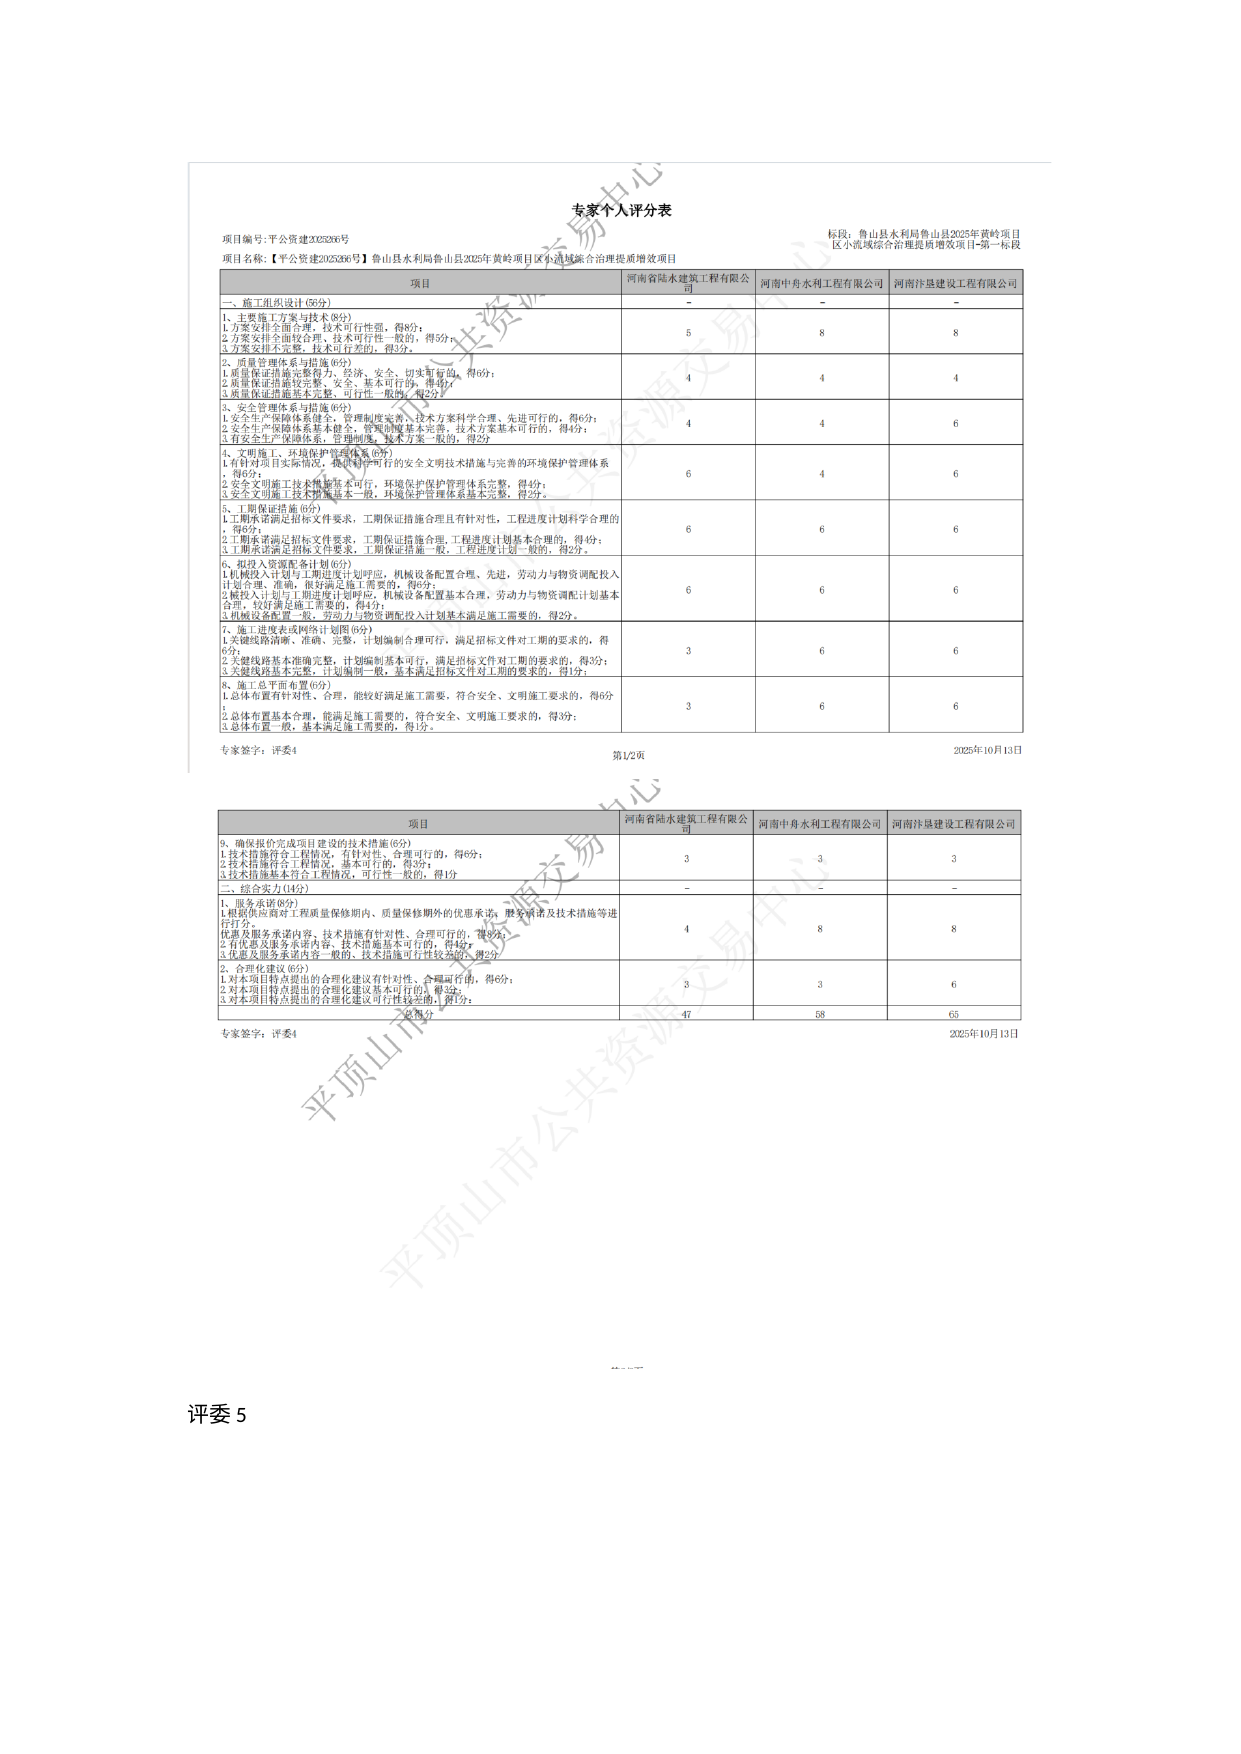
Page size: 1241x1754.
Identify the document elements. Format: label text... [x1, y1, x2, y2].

picture [187, 162, 1052, 773]
picture [187, 779, 1052, 1369]
list 评委5 [187, 1397, 1053, 1429]
